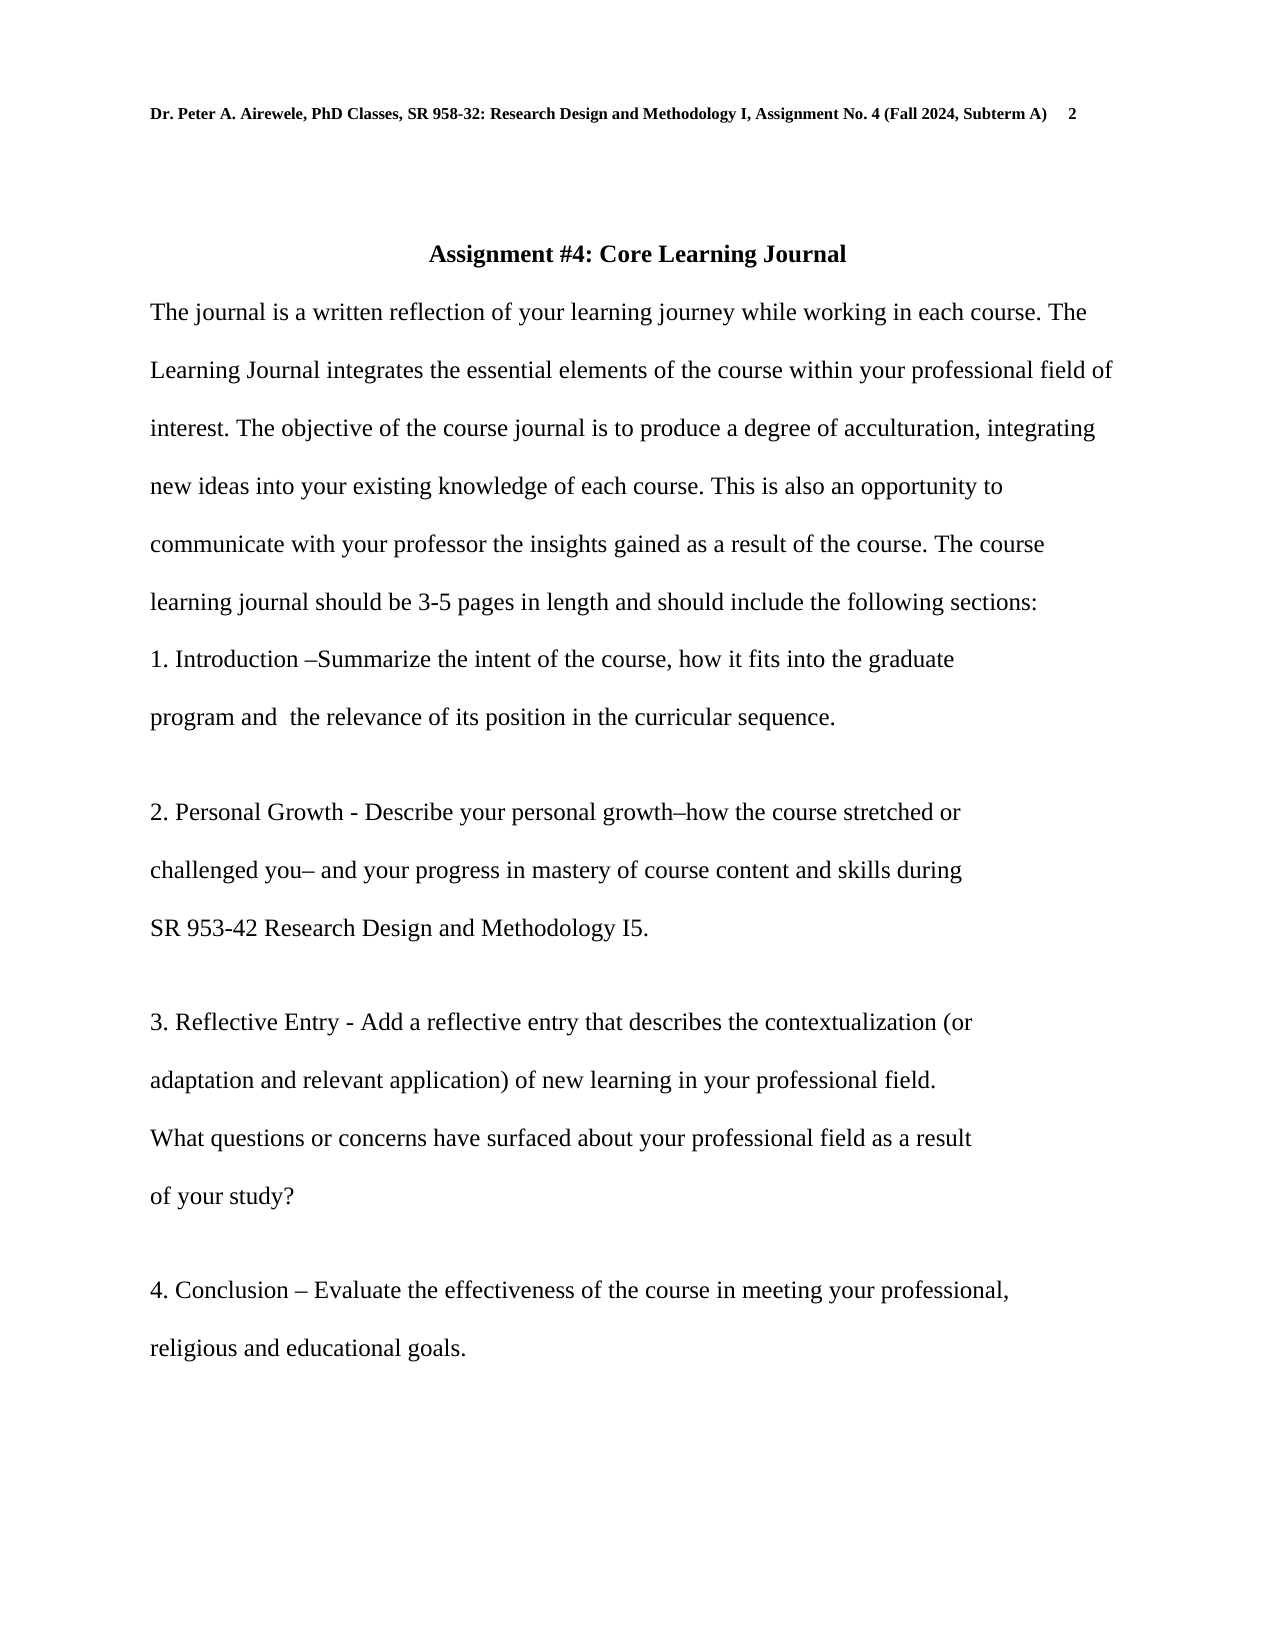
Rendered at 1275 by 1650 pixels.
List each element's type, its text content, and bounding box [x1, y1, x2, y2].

text 3. Reflective Entry - Add a reflective entry that describes the contextualization (or [150, 1007, 1125, 1036]
text challenged you– and your progress in mastery of course content and skills during [150, 855, 1125, 883]
text Learning Journal integrates the essential elements of the course within your professional field of [150, 355, 1125, 384]
text 4. Conclusion – Evaluate the effectiveness of the course in meeting your professional, [150, 1275, 1125, 1304]
text SR 953-42 Research Design and Methodology I5. [150, 913, 1125, 941]
text communicate with your professor the insights gained as a result of the course. The course [150, 529, 1125, 557]
text religious and educational goals. [150, 1333, 1125, 1362]
text The journal is a written reflection of your learning journey while working in each course. The [150, 297, 1125, 326]
text 2. Personal Growth - Describe your personal growth–how the course stretched or [150, 797, 1125, 826]
text of your study? [150, 1181, 1125, 1209]
text What questions or concerns have surfaced about your professional field as a result [150, 1123, 1125, 1152]
text program and the relevance of its position in the curricular sequence. [150, 702, 1125, 731]
text Assignment #4: Core Learning Journal [150, 239, 1125, 268]
text 1. Introduction –Summarize the intent of the course, how it fits into the graduate [150, 644, 1125, 673]
text adaptation and relevant application) of new learning in your professional field. [150, 1065, 1125, 1094]
text interest. The objective of the course journal is to produce a degree of acculturation, integrating [150, 413, 1125, 442]
text learning journal should be 3-5 pages in length and should include the following sections: [150, 587, 1125, 615]
text new ideas into your existing knowledge of each course. This is also an opportunity to [150, 471, 1125, 499]
